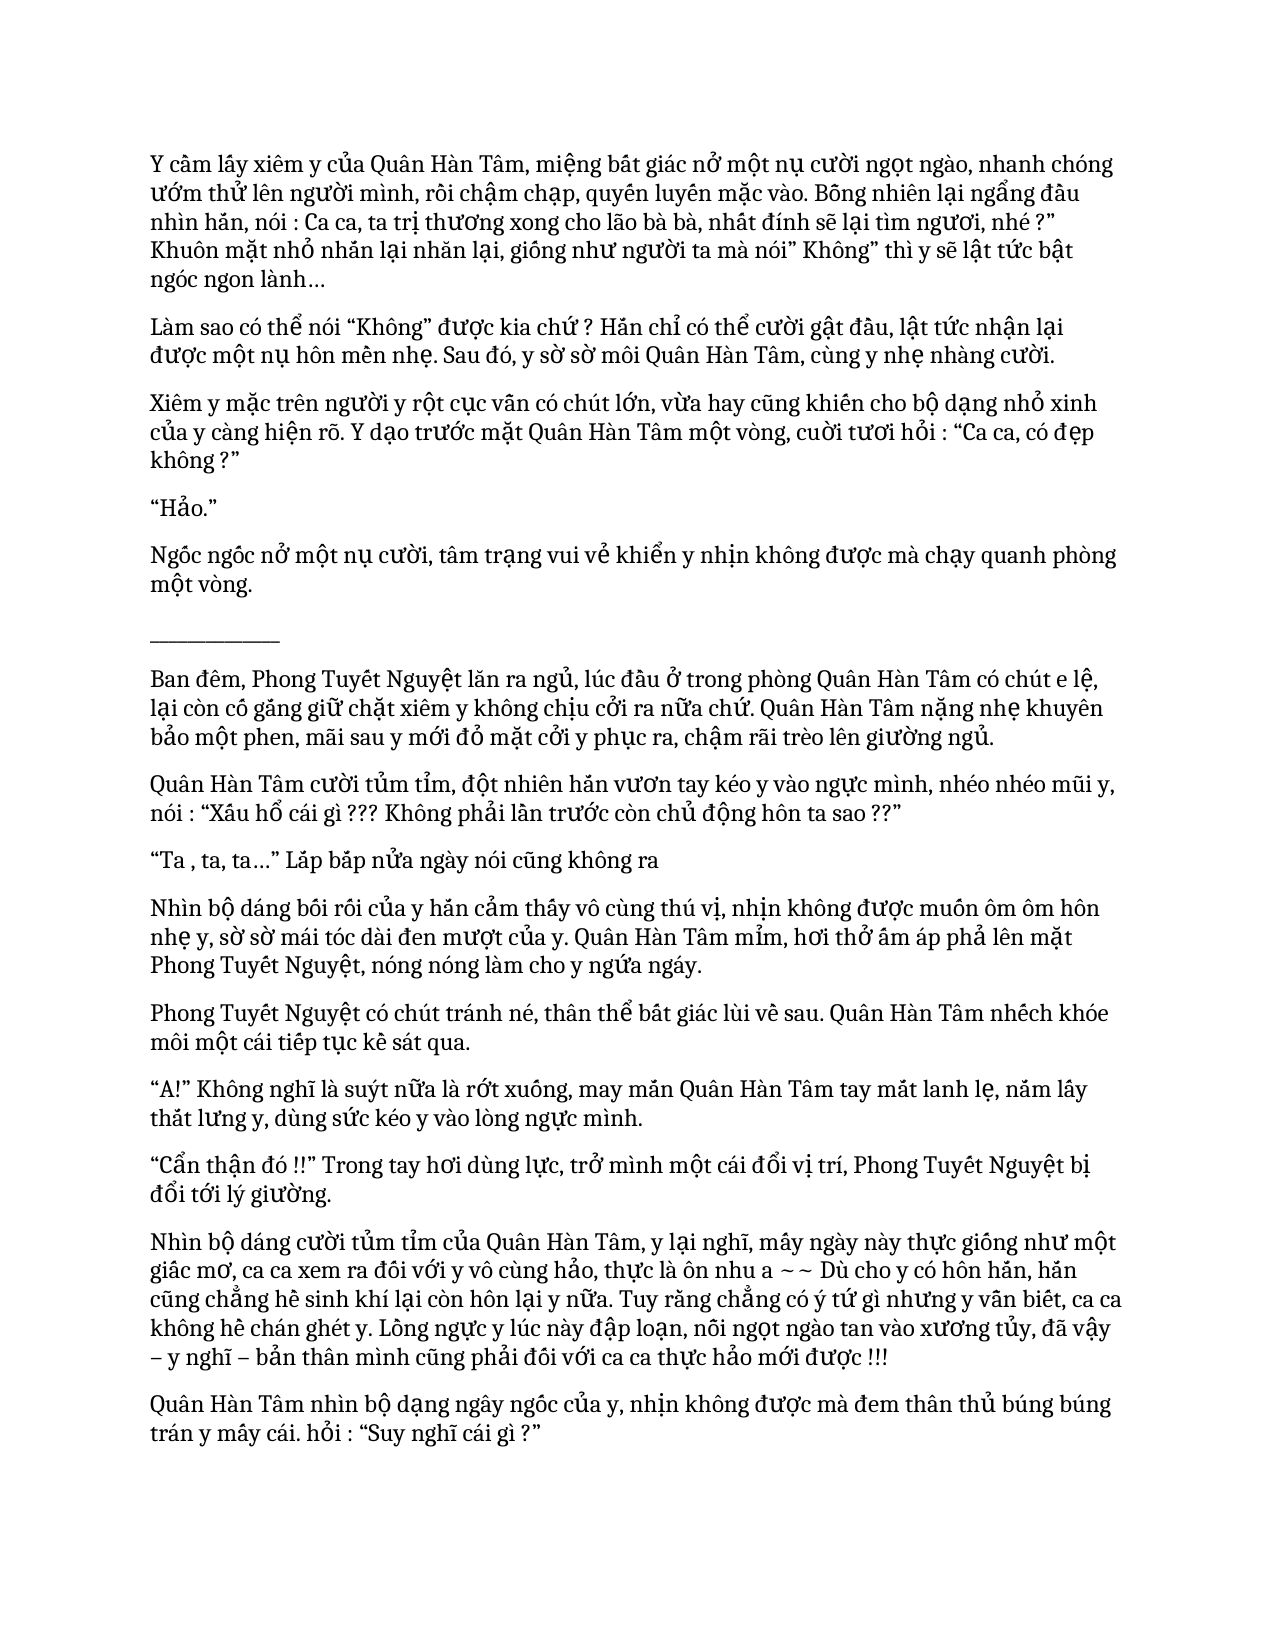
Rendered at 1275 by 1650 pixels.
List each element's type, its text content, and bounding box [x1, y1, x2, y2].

text “Hảo.” [150, 494, 1125, 522]
text Phong Tuyết Nguyệt có chút tránh né, thân thể bất giác lùi về sau. Quân Hàn Tâm nhếch khóe môi một cái tiếp tục kề sát qua. [150, 999, 1125, 1056]
text Nhìn bộ dáng cười tủm tỉm của Quân Hàn Tâm, y lại nghĩ, mấy ngày này thực giống như một giấc mơ, ca ca xem ra đối với y vô cùng hảo, thực là ôn nhu a ~~ Dù cho y có hôn hắn, hắn cũng chẳng hề sinh khí lại còn hôn lại y nữa. Tuy rằng chẳng có ý tứ gì nhưng y vẫn biết, ca ca không hề chán ghét y. Lồng ngực y lúc này đập loạn, nỗi ngọt ngào tan vào xương tủy, đã vậy – y nghĩ – bản thân mình cũng phải đối với ca ca thực hảo mới được !!! [150, 1227, 1125, 1371]
text Quân Hàn Tâm cười tủm tỉm, đột nhiên hắn vươn tay kéo y vào ngực mình, nhéo nhéo mũi y, nói : “Xấu hổ cái gì ??? Không phải lần trước còn chủ động hôn ta sao ??” [150, 770, 1125, 827]
text Làm sao có thể nói “Không” được kia chứ ? Hắn chỉ có thể cười gật đầu, lật tức nhận lại được một nụ hôn mền nhẹ. Sau đó, y sờ sờ môi Quân Hàn Tâm, cùng y nhẹ nhàng cười. [150, 312, 1125, 370]
text Xiêm y mặc trên người y rột cục vẫn có chút lớn, vừa hay cũng khiến cho bộ dạng nhỏ xinh của y càng hiện rõ. Y dạo trước mặt Quân Hàn Tâm một vòng, cuời tươi hỏi : “Ca ca, có đẹp không ?” [150, 389, 1125, 475]
text “Cẩn thận đó !!” Trong tay hơi dùng lực, trở mình một cái đổi vị trí, Phong Tuyết Nguyệt bị đổi tới lý giường. [150, 1151, 1125, 1209]
text “Ta , ta, ta…” Lắp bắp nửa ngày nói cũng không ra [150, 846, 1125, 875]
text “A!” Không nghĩ là suýt nữa là rớt xuống, may mắn Quân Hàn Tâm tay mắt lanh lẹ, nắm lấy thắt lưng y, dùng sức kéo y vào lòng ngực mình. [150, 1075, 1125, 1132]
text Ngốc ngốc nở một nụ cười, tâm trạng vui vẻ khiển y nhịn không được mà chạy quanh phòng một vòng. [150, 541, 1125, 599]
text Ban đêm, Phong Tuyết Nguyệt lăn ra ngủ, lúc đầu ở trong phòng Quân Hàn Tâm có chút e lệ, lại còn cố gắng giữ chặt xiêm y không chịu cởi ra nữa chứ. Quân Hàn Tâm nặng nhẹ khuyên bảo một phen, mãi sau y mới đỏ mặt cởi y phục ra, chậm rãi trèo lên giường ngủ. [150, 665, 1125, 751]
text Nhìn bộ dáng bối rối của y hắn cảm thấy vô cùng thú vị, nhịn không được muốn ôm ôm hôn nhẹ y, sờ sờ mái tóc dài đen mượt của y. Quân Hàn Tâm mỉm, hơi thở ấm áp phả lên mặt Phong Tuyết Nguyệt, nóng nóng làm cho y ngứa ngáy. [150, 894, 1125, 980]
text Y cầm lấy xiêm y của Quân Hàn Tâm, miệng bất giác nở một nụ cười ngọt ngào, nhanh chóng ướm thử lên người mình, rồi chậm chạp, quyến luyến mặc vào. Bỗng nhiên lại ngẩng đầu nhìn hắn, nói : Ca ca, ta trị thương xong cho lão bà bà, nhất đính sẽ lại tìm ngươi, nhé ?” Khuôn mặt nhỏ nhắn lại nhăn lại, giống như người ta mà nói” Không” thì y sẽ lật tức bật ngóc ngon lành… [150, 150, 1125, 294]
text Quân Hàn Tâm nhìn bộ dạng ngây ngốc của y, nhịn không được mà đem thân thủ búng búng trán y mấy cái. hỏi : “Suy nghĩ cái gì ?” [150, 1390, 1125, 1447]
text ______________ [150, 617, 1125, 646]
